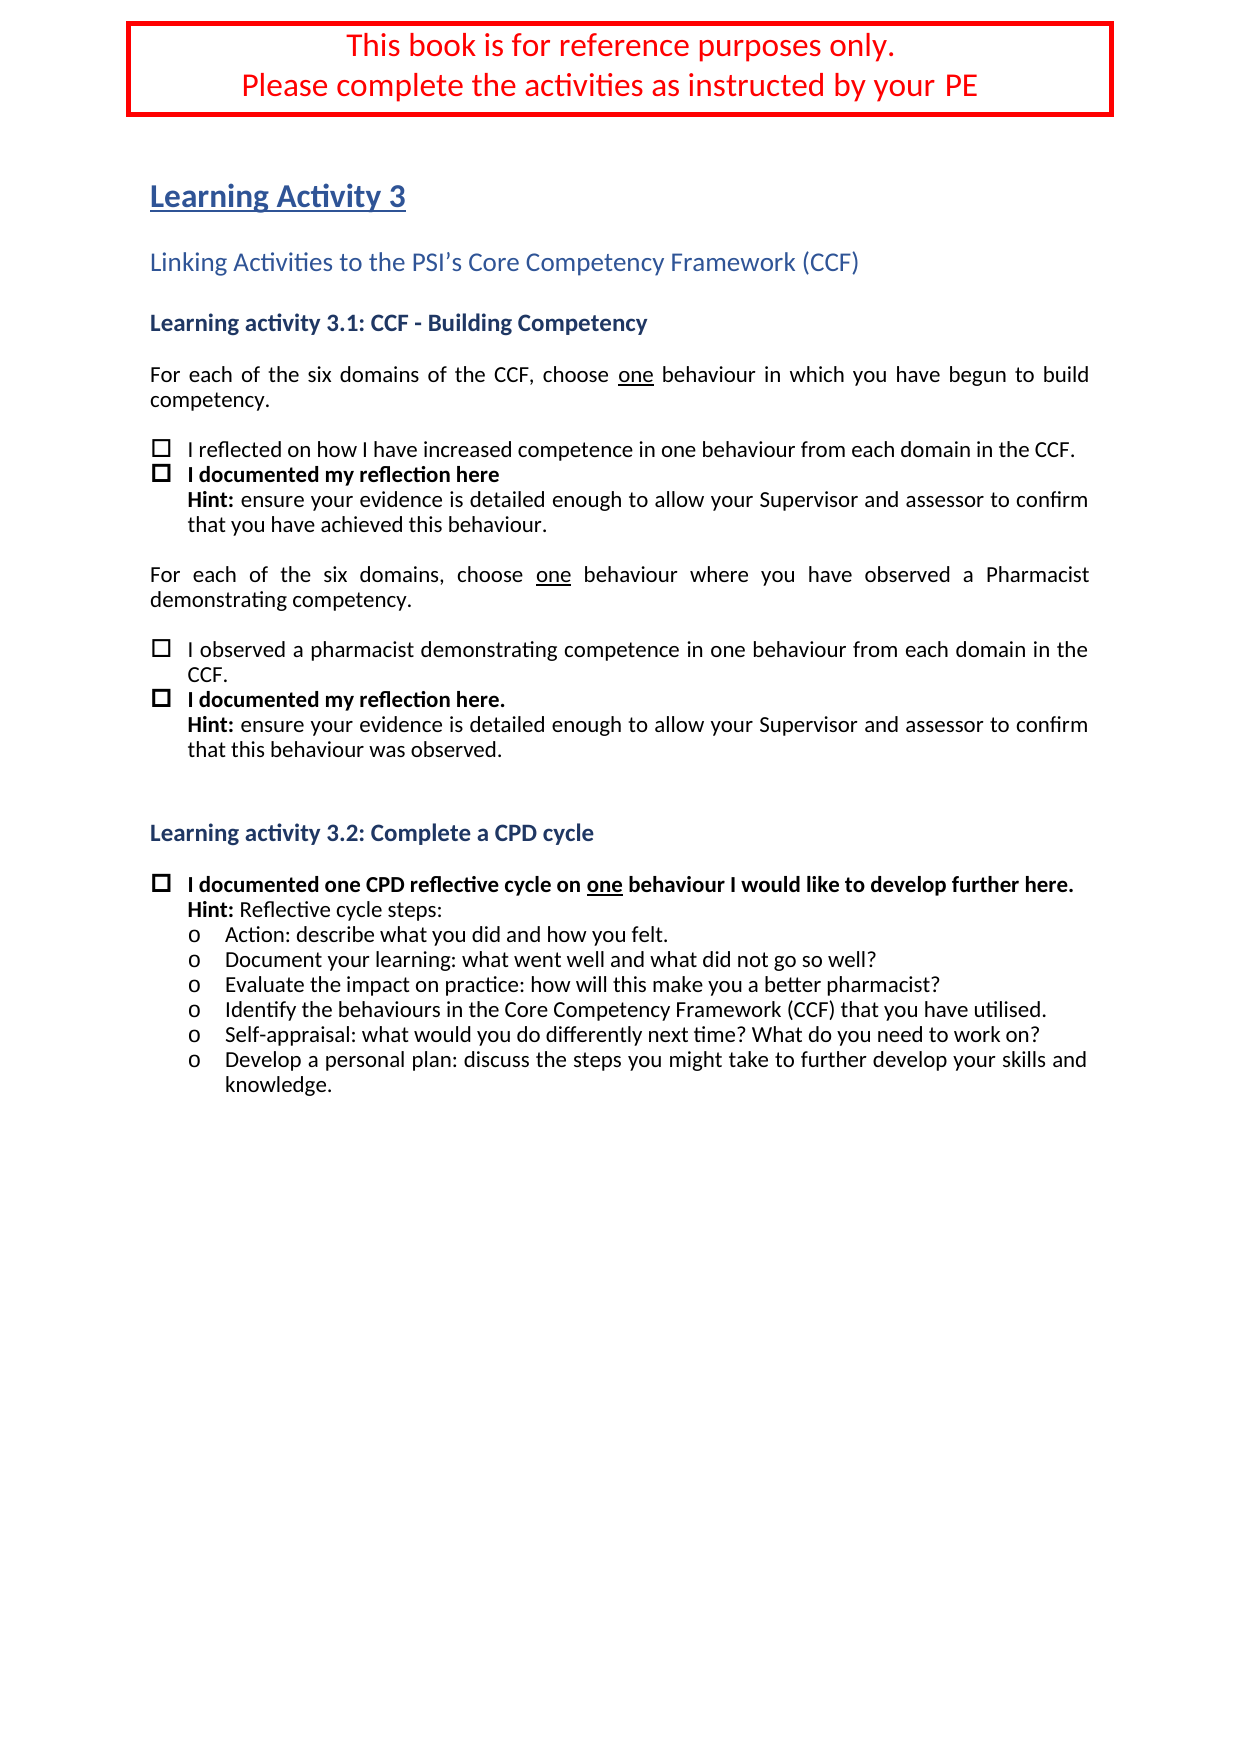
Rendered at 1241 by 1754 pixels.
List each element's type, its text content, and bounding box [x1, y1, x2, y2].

list Action: describe what you did and how you felt. [187, 922, 1090, 947]
list Evaluate the impact on practice: how will this make you a better pharmacist? [187, 972, 1090, 997]
list Self-appraisal: what would you do differently next time? What do you need to work on? [187, 1022, 1090, 1047]
text Learning activity 3.2: Complete a CPD cycle [150, 817, 1090, 847]
text Hint: ensure your evidence is detailed enough to allow your Supervisor and assessor to confirm that you have achieved this behaviour. [187, 488, 1090, 538]
text Linking Activities to the PSI’s Core Competency Framework (CCF) [150, 245, 1090, 278]
list I documented my reflection here [150, 463, 1090, 488]
list Identify the behaviours in the Core Competency Framework (CCF) that you have utilised. [187, 997, 1090, 1022]
list I documented one CPD reflective cycle on one behaviour I would like to develop further here. [150, 872, 1090, 897]
text For each of the six domains of the CCF, choose one behaviour in which you have begun to build competency. [150, 363, 1090, 413]
list Develop a personal plan: discuss the steps you might take to further develop your skills and knowledge. [187, 1047, 1090, 1097]
text Hint: ensure your evidence is detailed enough to allow your Supervisor and assessor to confirm that this behaviour was observed. [187, 713, 1090, 763]
text Learning Activity 3 [150, 175, 1090, 216]
text Hint: Reflective cycle steps: [187, 897, 1090, 922]
list Document your learning: what went well and what did not go so well? [187, 947, 1090, 972]
list I documented my reflection here. [150, 688, 1090, 713]
list I reflected on how I have increased competence in one behaviour from each domain in the CCF. [150, 438, 1090, 463]
text Learning activity 3.1: CCF - Building Competency [150, 307, 1090, 338]
text For each of the six domains, choose one behaviour where you have observed a Pharmacist demonstrating competency. [150, 563, 1090, 613]
list I observed a pharmacist demonstrating competence in one behaviour from each domain in the CCF. [150, 638, 1090, 688]
